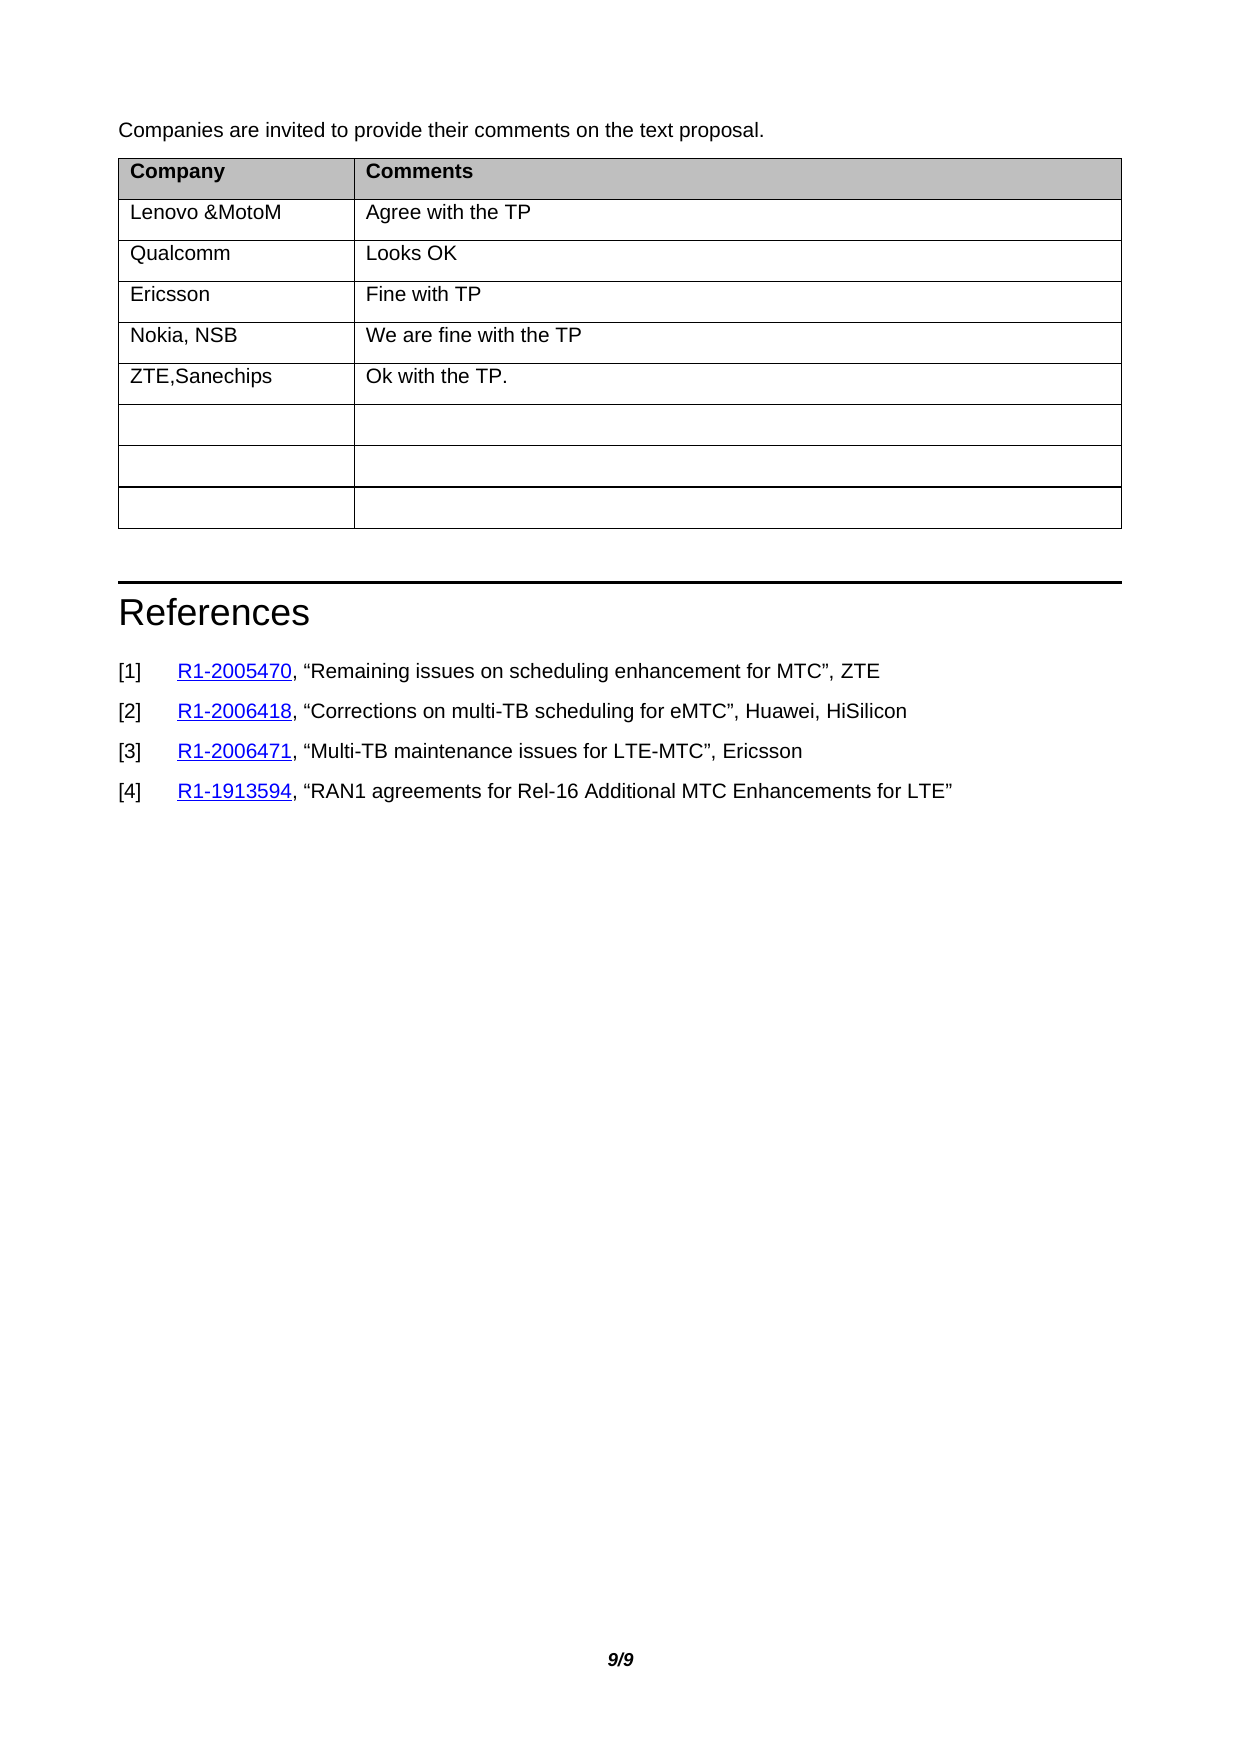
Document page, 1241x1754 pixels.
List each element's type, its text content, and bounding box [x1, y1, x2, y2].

table_cell [119, 446, 354, 486]
table_cell Agree with the TP [355, 200, 1121, 240]
table_cell [119, 405, 354, 445]
table_cell ZTE,Sanechips [119, 364, 354, 404]
table_cell Ericsson [119, 282, 354, 322]
subtitle References [118, 584, 1122, 633]
table_cell Looks OK [355, 241, 1121, 281]
table_cell Lenovo &MotoM [119, 200, 354, 240]
table_header Company [119, 159, 354, 199]
list R1-2006418, “Corrections on multi-TB scheduling for eMTC”, Huawei, HiSilicon [118, 699, 1122, 723]
table_header Comments [355, 159, 1121, 199]
list R1-1913594, “RAN1 agreements for Rel-16 Additional MTC Enhancements for LTE” [118, 779, 1122, 803]
table_cell We are fine with the TP [355, 323, 1121, 363]
table_cell [119, 488, 354, 527]
list R1-2006471, “Multi-TB maintenance issues for LTE-MTC”, Ericsson [118, 739, 1122, 763]
table_cell [355, 446, 1121, 486]
table_cell [355, 405, 1121, 445]
table_cell Nokia, NSB [119, 323, 354, 363]
table_cell Fine with TP [355, 282, 1121, 322]
list R1-2005470, “Remaining issues on scheduling enhancement for MTC”, ZTE [118, 659, 1122, 683]
table_cell Qualcomm [119, 241, 354, 281]
table_cell [355, 488, 1121, 527]
list Companies are invited to provide their comments on the text proposal. [118, 118, 1122, 142]
table_cell Ok with the TP. [355, 364, 1121, 404]
